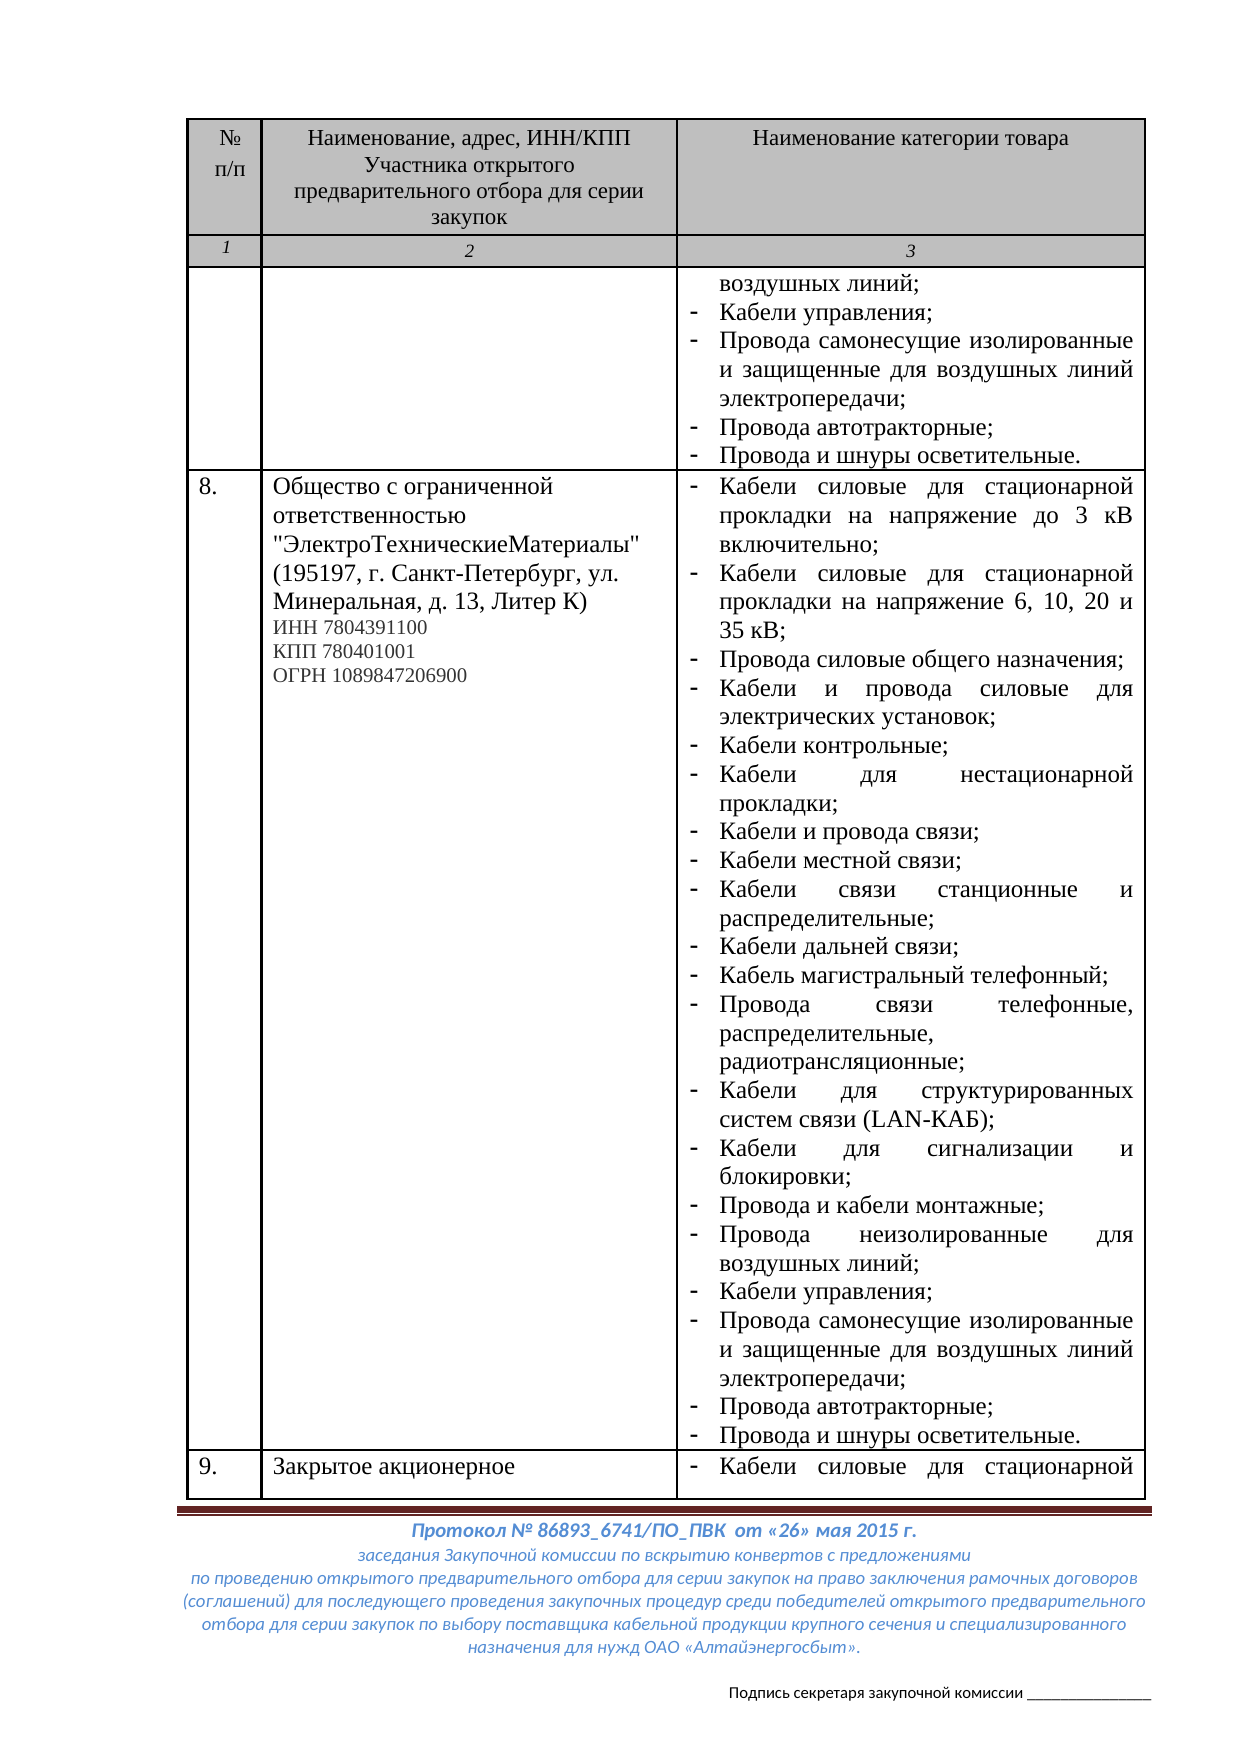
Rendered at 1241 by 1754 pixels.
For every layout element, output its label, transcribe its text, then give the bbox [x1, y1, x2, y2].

table_cell 1 [189, 236, 260, 266]
table_cell Общество с ограниченной ответственностью "ЭлектроТехническиеМатериалы" (195197, г. Санкт-Петербург, ул. Минеральная, д. 13, Литер К) ИНН 7804391100 КПП 780401001 ОГРН 1089847206900 [263, 471, 676, 1449]
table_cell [263, 268, 676, 469]
table_cell 9. [189, 1451, 260, 1498]
table_cell 7. [189, 268, 260, 469]
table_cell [678, 268, 1144, 469]
table_cell 2 [263, 236, 676, 266]
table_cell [678, 1451, 1144, 1498]
table_cell 8. [189, 471, 260, 1449]
table_header № п/п [189, 120, 260, 234]
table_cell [263, 1451, 676, 1498]
table_header Наименование, адрес, ИНН/КПП Участника открытого предварительного отбора для серии закупок [263, 120, 676, 234]
table_header Наименование категории товара [678, 120, 1144, 234]
table_cell 3 [678, 236, 1144, 266]
